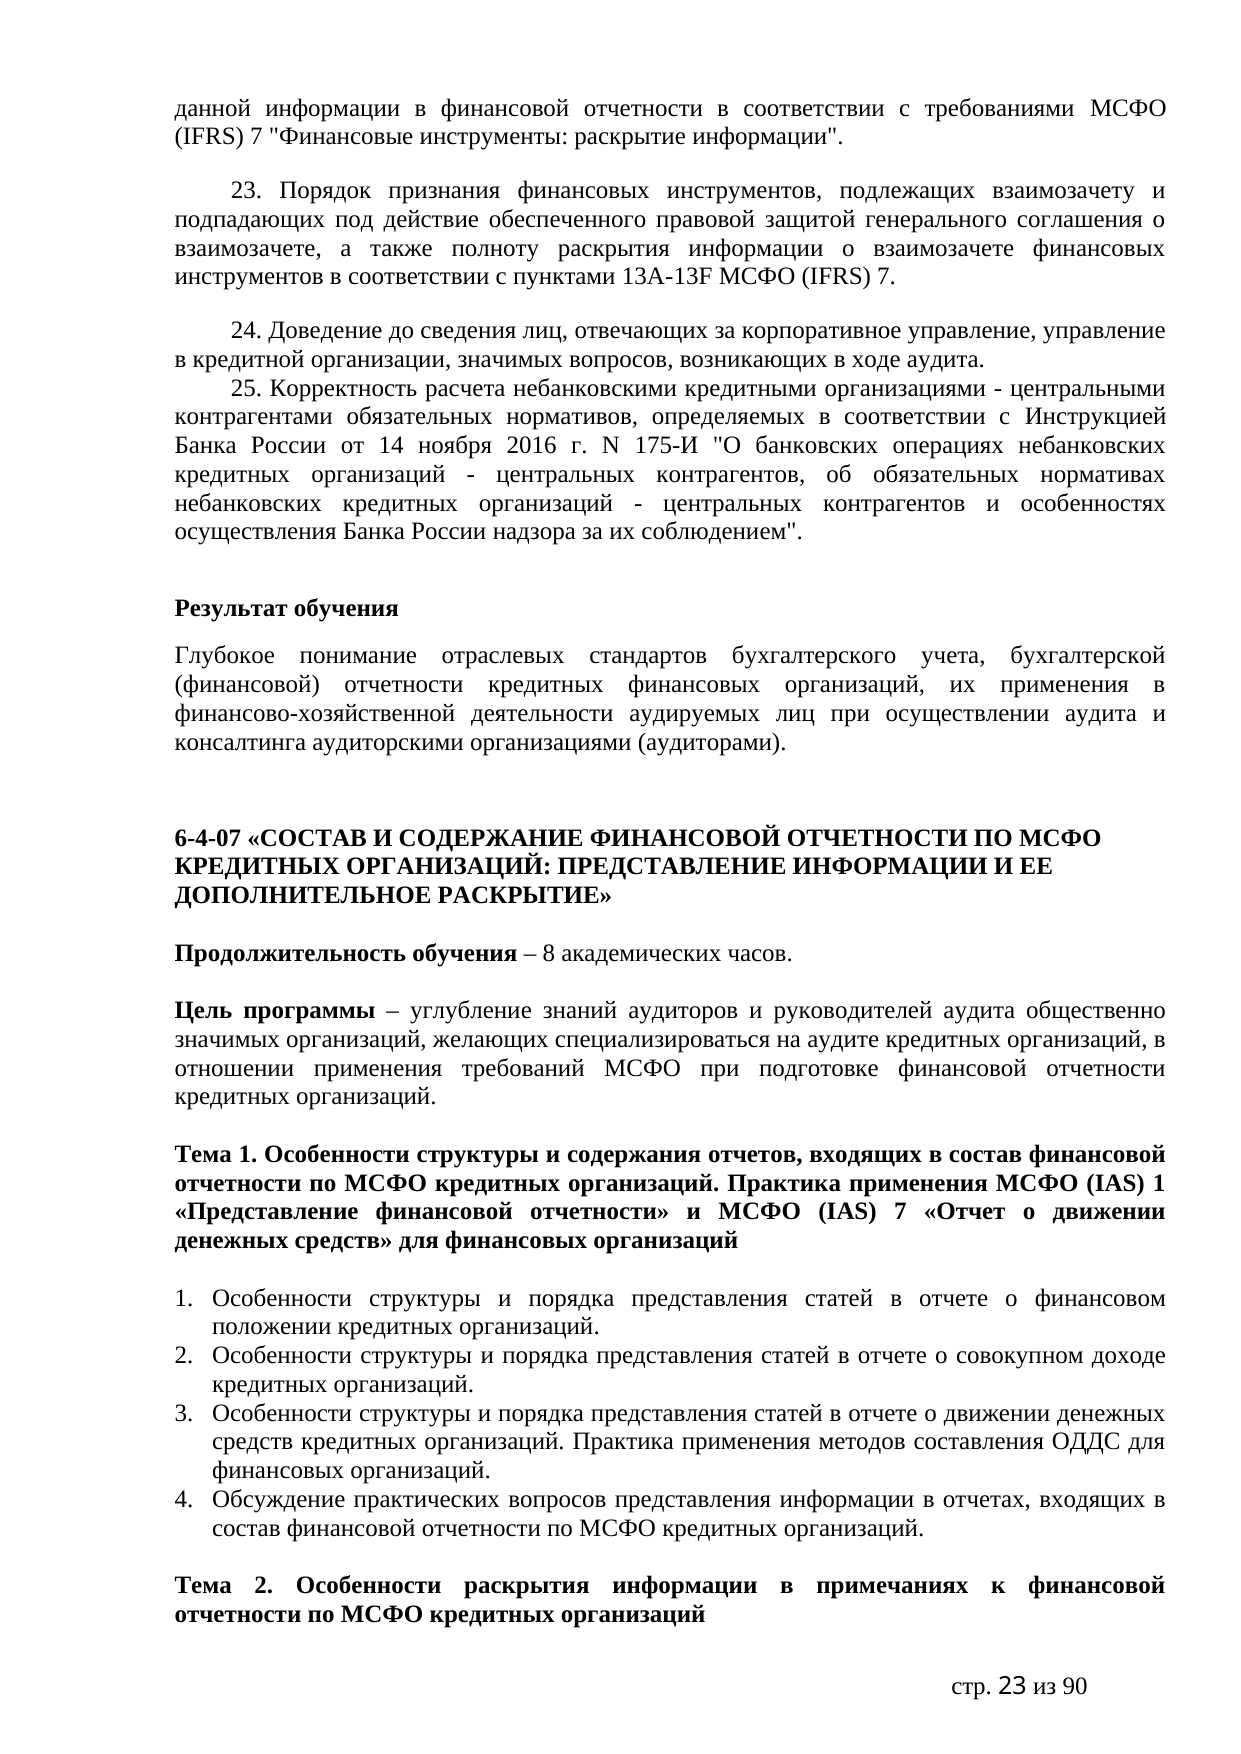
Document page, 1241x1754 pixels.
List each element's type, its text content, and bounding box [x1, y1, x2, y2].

text 25. Корректность расчета небанковскими кредитными организациями - центральными контрагентами обязательных нормативов, определяемых в соответствии с Инструкцией Банка России от 14 ноября 2016 г. N 175-И "О банковских операциях небанковских кредитных организаций - центральных контрагентов, об обязательных нормативах небанковских кредитных организаций - центральных контрагентов и особенностях осуществления Банка России надзора за их соблюдением". [174, 373, 1166, 545]
text 23. Порядок признания финансовых инструментов, подлежащих взаимозачету и подпадающих под действие обеспеченного правовой защитой генерального соглашения о взаимозачете, а также полноту раскрытия информации о взаимозачете финансовых инструментов в соответствии с пунктами 13А-13F МСФО (IFRS) 7. [174, 175, 1166, 290]
text Глубокое понимание отраслевых стандартов бухгалтерского учета, бухгалтерской (финансовой) отчетности кредитных финансовых организаций, их применения в финансово-хозяйственной деятельности аудируемых лиц при осуществлении аудита и консалтинга аудиторскими организациями (аудиторами). [174, 641, 1166, 756]
text Продолжительность обучения – 8 академических часов. [174, 938, 1166, 966]
text Цель программы – углубление знаний аудиторов и руководителей аудита общественно значимых организаций, желающих специализироваться на аудите кредитных организаций, в отношении применения требований МСФО при подготовке финансовой отчетности кредитных организаций. [174, 995, 1166, 1110]
list Особенности структуры и порядка представления статей в отчете о совокупном доходе кредитных организаций. [174, 1340, 1166, 1398]
text 24. Доведение до сведения лиц, отвечающих за корпоративное управление, управление в кредитной организации, значимых вопросов, возникающих в ходе аудита. [174, 315, 1166, 373]
list Обсуждение практических вопросов представления информации в отчетах, входящих в состав финансовой отчетности по МСФО кредитных организаций. [174, 1484, 1166, 1541]
list Особенности структуры и порядка представления статей в отчете о финансовом положении кредитных организаций. [174, 1283, 1166, 1340]
text Тема 2. Особенности раскрытия информации в примечаниях к финансовой отчетности по МСФО кредитных организаций [174, 1570, 1166, 1628]
text 6-4-07 «СОСТАВ И СОДЕРЖАНИЕ ФИНАНСОВОЙ ОТЧЕТНОСТИ ПО МСФО КРЕДИТНЫХ ОРГАНИЗАЦИЙ: ПРЕДСТАВЛЕНИЕ ИНФОРМАЦИИ И ЕЕ ДОПОЛНИТЕЛЬНОЕ РАСКРЫТИЕ» [174, 823, 1166, 909]
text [174, 93, 1166, 150]
text Тема 1. Особенности структуры и содержания отчетов, входящих в состав финансовой отчетности по МСФО кредитных организаций. Практика применения МСФО (IAS) 1 «Представление финансовой отчетности» и МСФО (IAS) 7 «Отчет о движении денежных средств» для финансовых организаций [174, 1139, 1166, 1254]
list Особенности структуры и порядка представления статей в отчете о движении денежных средств кредитных организаций. Практика применения методов составления ОДДС для финансовых организаций. [174, 1398, 1166, 1484]
text Результат обучения [174, 593, 1166, 622]
